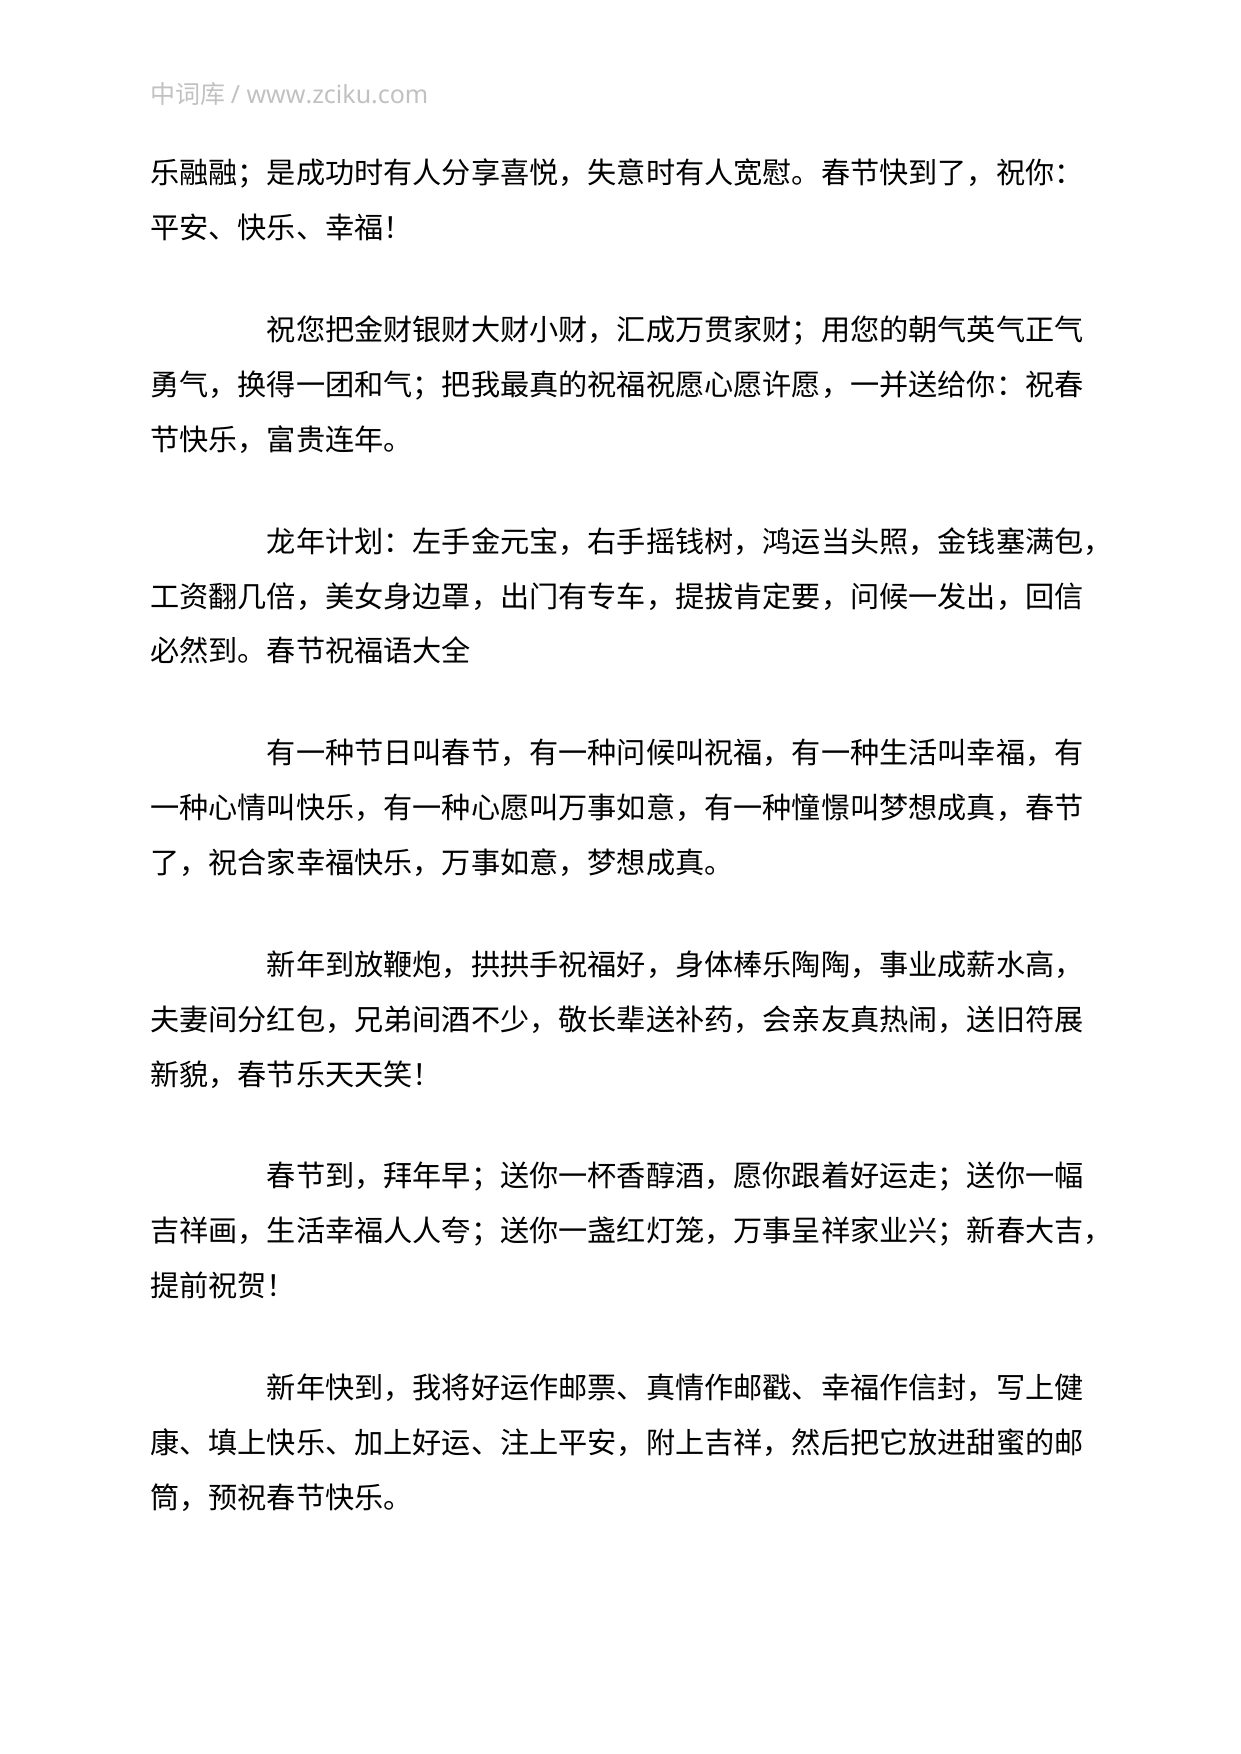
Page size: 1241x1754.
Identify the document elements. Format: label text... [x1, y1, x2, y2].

text 春节到，拜年早；送你一杯香醇酒，愿你跟着好运走；送你一幅吉祥画，生活幸福人人夸；送你一盏红灯笼，万事呈祥家业兴；新春大吉，提前祝贺！ [150, 1153, 1090, 1305]
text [150, 150, 1090, 247]
text 祝您把金财银财大财小财，汇成万贯家财；用您的朝气英气正气勇气，换得一团和气；把我最真的祝福祝愿心愿许愿，一并送给你：祝春节快乐，富贵连年。 [150, 307, 1090, 459]
text 龙年计划：左手金元宝，右手摇钱树，鸿运当头照，金钱塞满包，工资翻几倍，美女身边罩，出门有专车，提拔肯定要，问候一发出，回信必然到。春节祝福语大全 [150, 518, 1090, 670]
text 新年到放鞭炮，拱拱手祝福好，身体棒乐陶陶，事业成薪水高，夫妻间分红包，兄弟间酒不少，敬长辈送补药，会亲友真热闹，送旧符展新貌，春节乐天天笑！ [150, 941, 1090, 1093]
text 新年快到，我将好运作邮票、真情作邮戳、幸福作信封，写上健康、填上快乐、加上好运、注上平安，附上吉祥，然后把它放进甜蜜的邮筒，预祝春节快乐。 [150, 1364, 1090, 1517]
text 有一种节日叫春节，有一种问候叫祝福，有一种生活叫幸福，有一种心情叫快乐，有一种心愿叫万事如意，有一种憧憬叫梦想成真，春节了，祝合家幸福快乐，万事如意，梦想成真。 [150, 730, 1090, 882]
